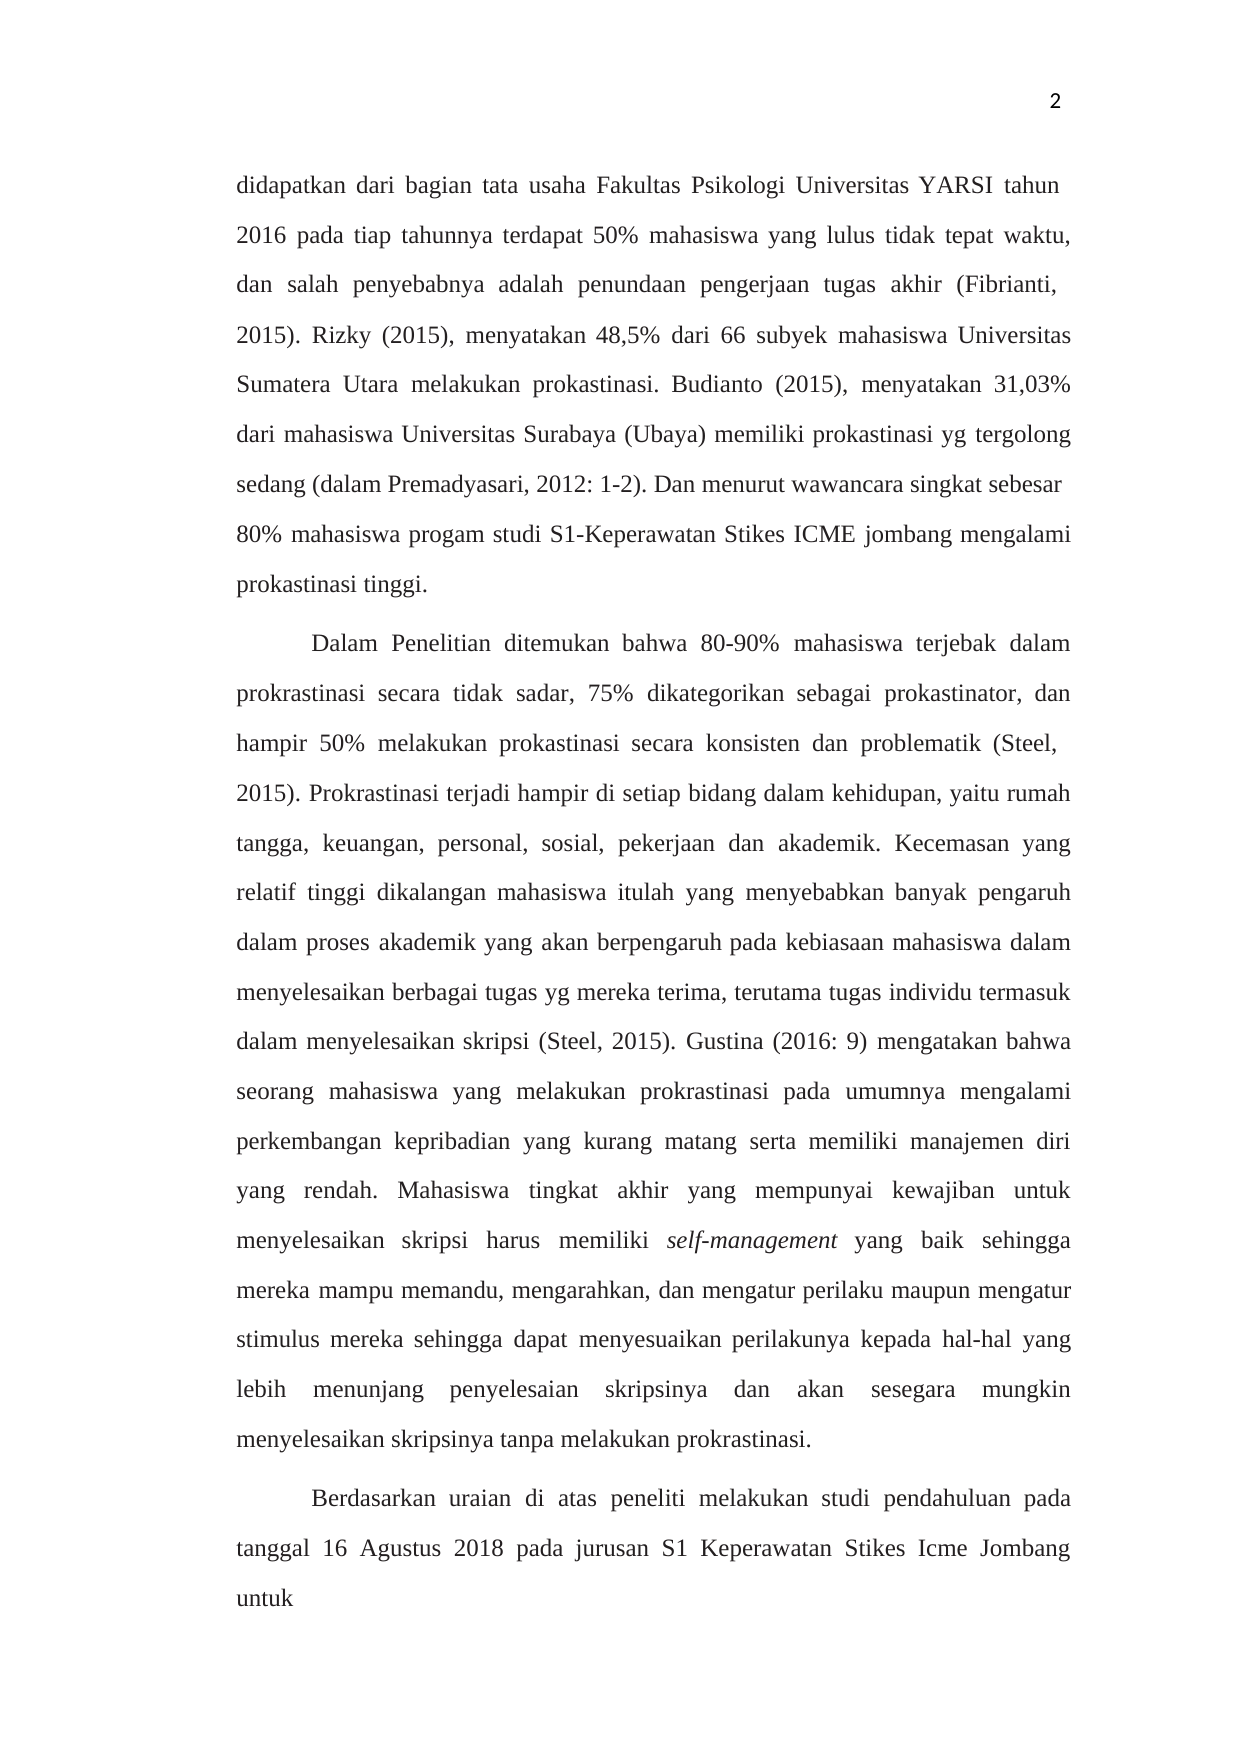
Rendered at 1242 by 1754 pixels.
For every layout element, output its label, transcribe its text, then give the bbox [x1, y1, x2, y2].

text 2016 pada tiap tahunnya terdapat 50% mahasiswa yang lulus tidak tepat waktu, dan salah penyebabnya adalah penundaan pengerjaan tugas akhir (Fibrianti, [236, 220, 1071, 298]
text didapatkan dari bagian tata usaha Fakultas Psikologi Universitas YARSI tahun [236, 170, 1070, 198]
text Dalam Penelitian ditemukan bahwa 80-90% mahasiswa terjebak dalam prokrastinasi secara tidak sadar, 75% dikategorikan sebagai prokastinator, dan hampir 50% melakukan prokastinasi secara konsisten dan problematik (Steel, [236, 628, 1071, 756]
text 2015). Prokrastinasi terjadi hampir di setiap bidang dalam kehidupan, yaitu rumah tangga, keuangan, personal, sosial, pekerjaan dan akademik. Kecemasan yang relatif tinggi dikalangan mahasiswa itulah yang menyebabkan banyak pengaruh dalam proses akademik yang akan berpengaruh pada kebiasaan mahasiswa dalam menyelesaikan berbagai tugas yg mereka terima, terutama tugas individu termasuk dalam menyelesaikan skripsi (Steel, 2015). Gustina (2016: 9) mengatakan bahwa seorang mahasiswa yang melakukan prokrastinasi pada umumnya mengalami perkembangan kepribadian yang kurang matang serta memiliki manajemen diri yang rendah. Mahasiswa tingkat akhir yang mempunyai kewajiban untuk menyelesaikan skripsi harus memiliki self-management yang baik sehingga mereka mampu memandu, mengarahkan, dan mengatur perilaku maupun mengatur stimulus mereka sehingga dapat menyesuaikan perilakunya kepada hal-hal yang lebih menunjang penyelesaian skripsinya dan akan sesegara mungkin menyelesaikan skripsinya tanpa melakukan prokrastinasi. [236, 778, 1071, 1453]
text 80% mahasiswa progam studi S1-Keperawatan Stikes ICME jombang mengalami prokastinasi tinggi. [236, 519, 1071, 598]
text Berdasarkan uraian di atas peneliti melakukan studi pendahuluan pada tanggal 16 Agustus 2018 pada jurusan S1 Keperawatan Stikes Icme Jombang untuk [236, 1483, 1071, 1611]
text 2015). Rizky (2015), menyatakan 48,5% dari 66 subyek mahasiswa Universitas Sumatera Utara melakukan prokastinasi. Budianto (2015), menyatakan 31,03% dari mahasiswa Universitas Surabaya (Ubaya) memiliki prokastinasi yg tergolong sedang (dalam Premadyasari, 2012: 1-2). Dan menurut wawancara singkat sebesar [236, 320, 1071, 498]
